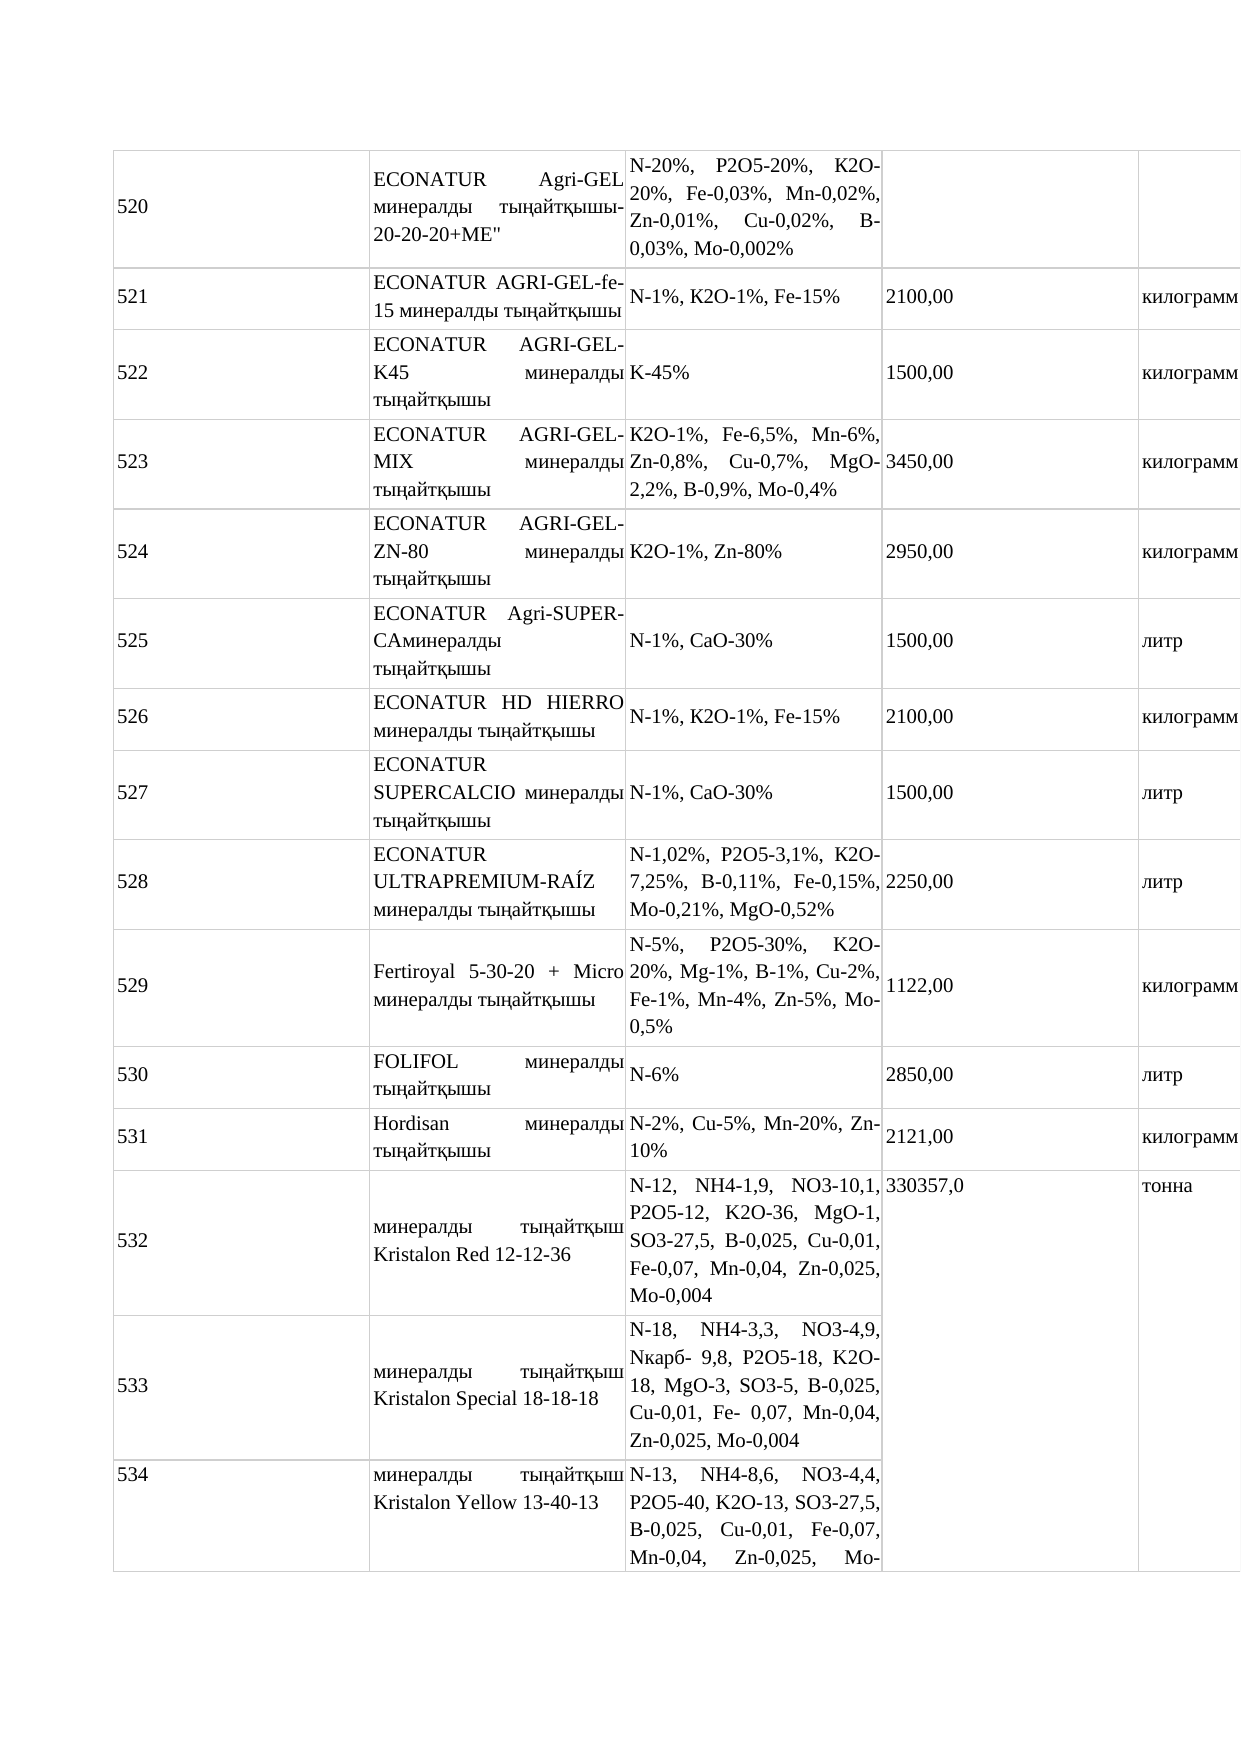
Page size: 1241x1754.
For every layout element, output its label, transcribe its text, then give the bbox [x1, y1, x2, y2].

table_cell N-1%, CaO-30% [626, 599, 881, 687]
table_cell килограмм [1139, 689, 1240, 749]
table_cell килограмм [1139, 420, 1240, 508]
table_cell 330357,0 [883, 1171, 1138, 1571]
table_cell 2950,00 [883, 510, 1138, 598]
table_cell ECONATUR HD HIERRO минералды тыңайтқышы [370, 689, 625, 749]
table_cell 2121,00 [883, 1109, 1138, 1170]
table_cell K-45% [626, 330, 881, 419]
table_cell N-20%, P2O5-20%, К2O-20%, Fe-0,03%, Mn-0,02%, Zn-0,01%, Cu-0,02%, B-0,03%, Mo-0,002% [626, 151, 881, 267]
table_cell ECONATUR SUPERCALCIO минералды тыңайтқышы [370, 751, 625, 839]
table_cell 1122,00 [883, 930, 1138, 1046]
table_cell килограмм [1139, 269, 1240, 329]
table_cell 531 [114, 1109, 369, 1170]
table_cell ECONATUR AGRI-GEL-ZN-80 минералды тыңайтқышы [370, 510, 625, 598]
table_cell 1500,00 [883, 599, 1138, 687]
table_cell FOLIFOL минералды тыңайтқышы [370, 1047, 625, 1108]
table_cell ECONATUR AGRI-GEL-K45 минералды тыңайтқышы [370, 330, 625, 419]
table_cell N-1,02%, P2O5-3,1%, К2O-7,25%, B-0,11%, Fe-0,15%, Mo-0,21%, MgO-0,52% [626, 840, 881, 929]
table_cell литр [1139, 751, 1240, 839]
table_cell тонна [1139, 1171, 1240, 1571]
table_cell 3450,00 [883, 420, 1138, 508]
table_cell килограмм [1139, 1109, 1240, 1170]
table_cell 520 [114, 151, 369, 267]
table_cell литр [1139, 840, 1240, 929]
table_cell ECONATUR Agri-SUPER-CAминералды тыңайтқышы [370, 599, 625, 687]
table_cell 528 [114, 840, 369, 929]
table_cell 530 [114, 1047, 369, 1108]
table_cell 533 [114, 1316, 369, 1459]
table_cell 1500,00 [883, 330, 1138, 419]
table_cell 534 [114, 1461, 369, 1571]
table_cell литр [1139, 599, 1240, 687]
table_cell ECONATUR AGRI-GEL-MIX минералды тыңайтқышы [370, 420, 625, 508]
table_cell 526 [114, 689, 369, 749]
table_cell N-18, NH4-3,3, NO3-4,9, Nкарб- 9,8, P2O5-18, K2O-18, MgO-3, SO3-5, B-0,025, Cu-0,01, Fe- 0,07, Mn-0,04, Zn-0,025, Mo-0,004 [626, 1316, 881, 1459]
table_cell 2100,00 [883, 689, 1138, 749]
table_cell ECONATUR Agri-GEL минералды тыңайтқышы-20-20-20+ME" [370, 151, 625, 267]
table_cell Fertiroyal 5-30-20 + Micro минералды тыңайтқышы [370, 930, 625, 1046]
table_cell 521 [114, 269, 369, 329]
table_cell 1500,00 [883, 751, 1138, 839]
table_cell 2250,00 [883, 840, 1138, 929]
table_cell 529 [114, 930, 369, 1046]
table_cell N-1%, CaO-30% [626, 751, 881, 839]
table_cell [370, 1461, 625, 1571]
table_cell К2O-1%, Zn-80% [626, 510, 881, 598]
table_cell 523 [114, 420, 369, 508]
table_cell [626, 1461, 881, 1571]
table_cell минералды тыңайтқыш Kristalon Red 12-12-36 [370, 1171, 625, 1314]
table_cell 522 [114, 330, 369, 419]
table_cell 524 [114, 510, 369, 598]
table_cell N-5%, P2O5-30%, K2O-20%, Mg-1%, B-1%, Cu-2%, Fe-1%, Mn-4%, Zn-5%, Mo-0,5% [626, 930, 881, 1046]
table_cell 2850,00 [883, 1047, 1138, 1108]
table_cell 532 [114, 1171, 369, 1314]
table_cell литр [1139, 1047, 1240, 1108]
table_cell ECONATUR AGRI-GEL-fe-15 минералды тыңайтқышы [370, 269, 625, 329]
table_cell 527 [114, 751, 369, 839]
table_cell 2100,00 [883, 269, 1138, 329]
table_cell N-6% [626, 1047, 881, 1108]
table_cell минералды тыңайтқыш Kristalon Special 18-18-18 [370, 1316, 625, 1459]
table_cell Hordisan минералды тыңайтқышы [370, 1109, 625, 1170]
table_cell 525 [114, 599, 369, 687]
table_cell N-1%, К2O-1%, Fe-15% [626, 269, 881, 329]
table_cell килограмм [1139, 330, 1240, 419]
table_cell ECONATUR ULTRAPREMIUM-RAÍZ минералды тыңайтқышы [370, 840, 625, 929]
table_cell килограмм [1139, 930, 1240, 1046]
table_cell N-1%, К2O-1%, Fe-15% [626, 689, 881, 749]
table_cell N-12, NH4-1,9, NO3-10,1, P2O5-12, K2O-36, MgO-1, SO3-27,5, B-0,025, Cu-0,01, Fe-0,07, Mn-0,04, Zn-0,025, Mo-0,004 [626, 1171, 881, 1314]
table_cell К2O-1%, Fe-6,5%, Mn-6%, Zn-0,8%, Cu-0,7%, MgO-2,2%, B-0,9%, Mo-0,4% [626, 420, 881, 508]
table_cell килограмм [1139, 510, 1240, 598]
table_cell N-2%, Cu-5%, Mn-20%, Zn-10% [626, 1109, 881, 1170]
